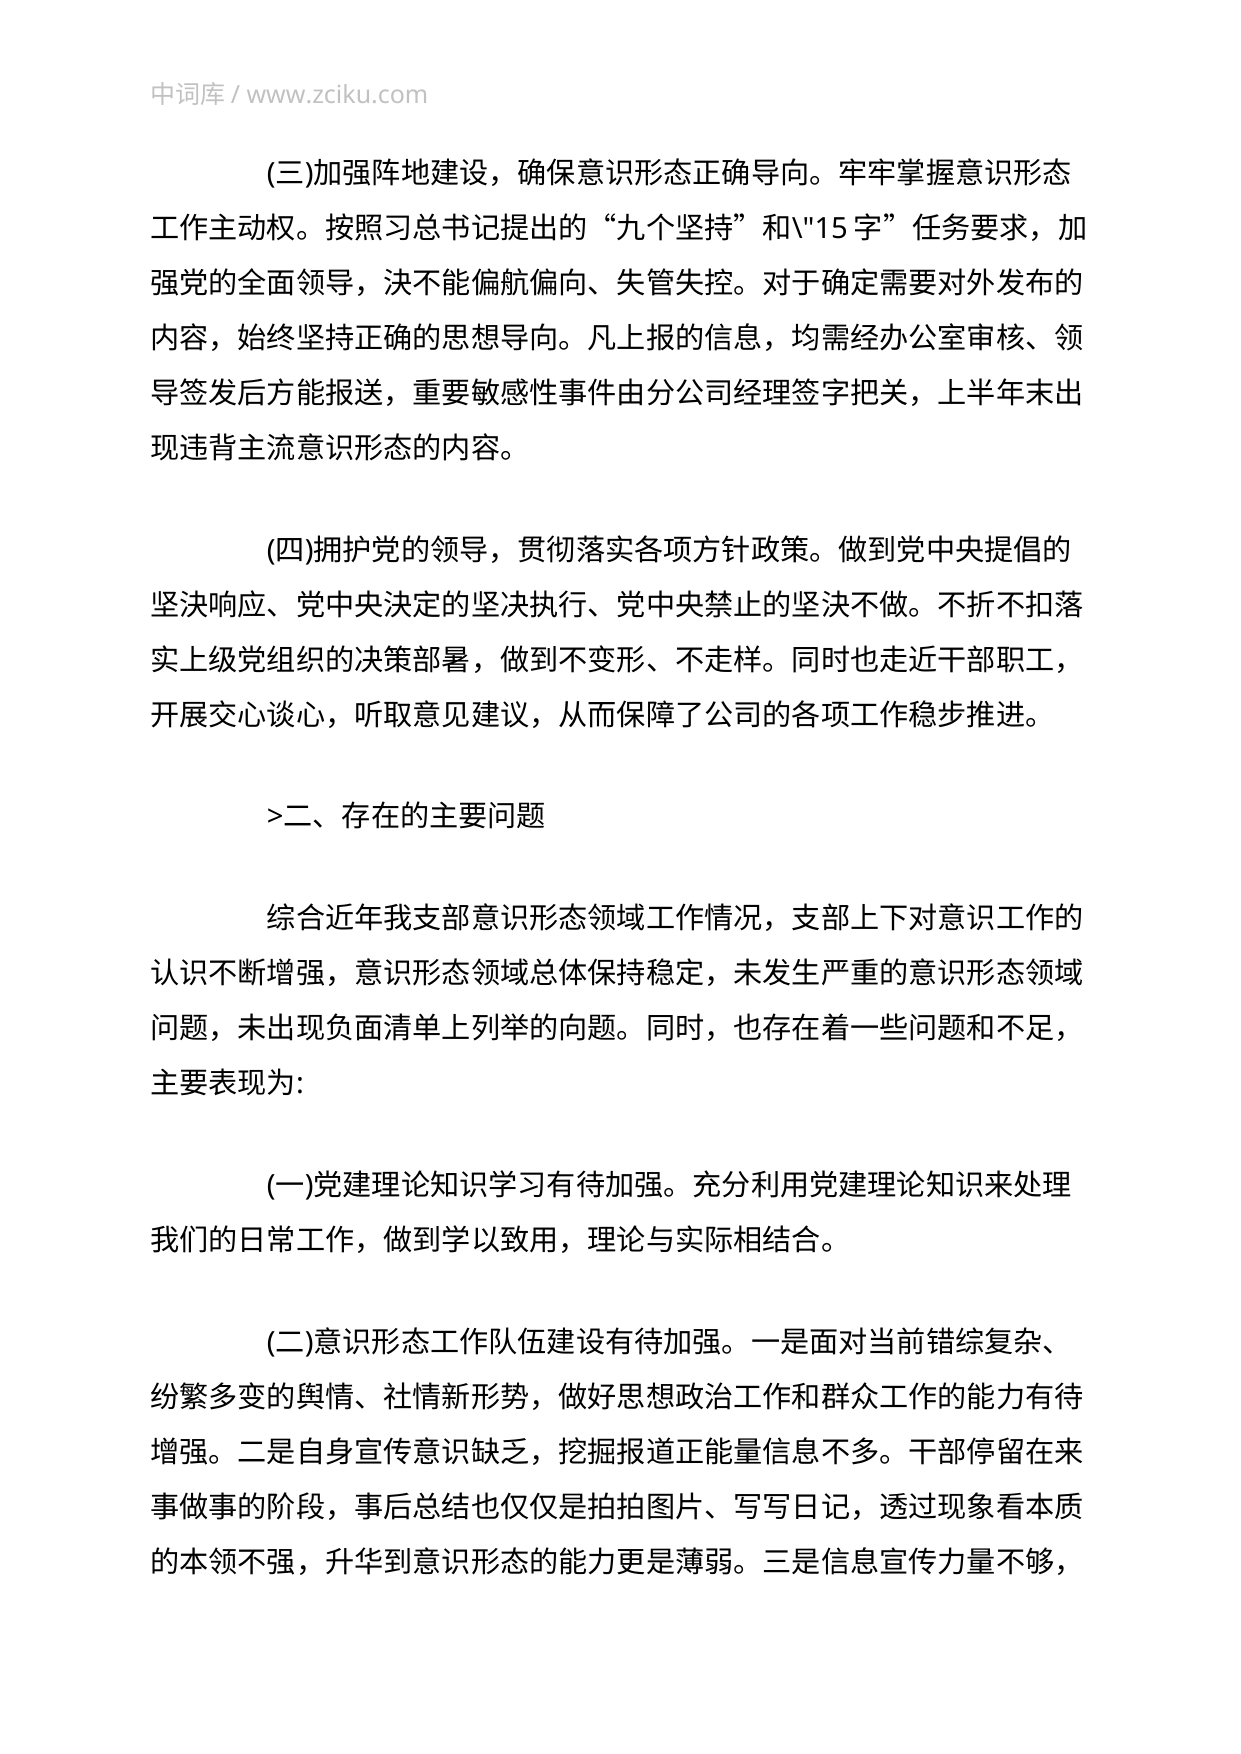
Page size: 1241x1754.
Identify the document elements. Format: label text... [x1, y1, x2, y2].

text >二、存在的主要问题 [150, 793, 1090, 835]
text (一)党建理论知识学习有待加强。充分利用党建理论知识来处理我们的日常工作，做到学以致用，理论与实际相结合。 [150, 1162, 1090, 1259]
text 综合近年我支部意识形态领域工作情况，支部上下对意识工作的认识不断增强，意识形态领域总体保持稳定，未发生严重的意识形态领域问题，未出现负面清单上列举的向题。同时，也存在着一些问题和不足，主要表现为: [150, 895, 1090, 1102]
text (三)加强阵地建设，确保意识形态正确导向。牢牢掌握意识形态工作主动权。按照习总书记提出的“九个坚持”和\"15字”任务要求，加强党的全面领导，決不能偏航偏向、失管失控。对于确定需要对外发布的内容，始终坚持正确的思想导向。凡上报的信息，均需经办公室审核、领导签发后方能报送，重要敏感性事件由分公司经理签字把关，上半年末出现违背主流意识形态的内容。 [150, 150, 1090, 467]
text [150, 1318, 1090, 1580]
text (四)拥护党的领导，贯彻落实各项方针政策。做到党中央提倡的坚決响应、党中央決定的坚决执行、党中央禁止的坚決不做。不折不扣落实上级党组织的决策部暑，做到不变形、不走样。同时也走近干部职工，开展交心谈心，听取意见建议，从而保障了公司的各项工作稳步推进。 [150, 526, 1090, 733]
